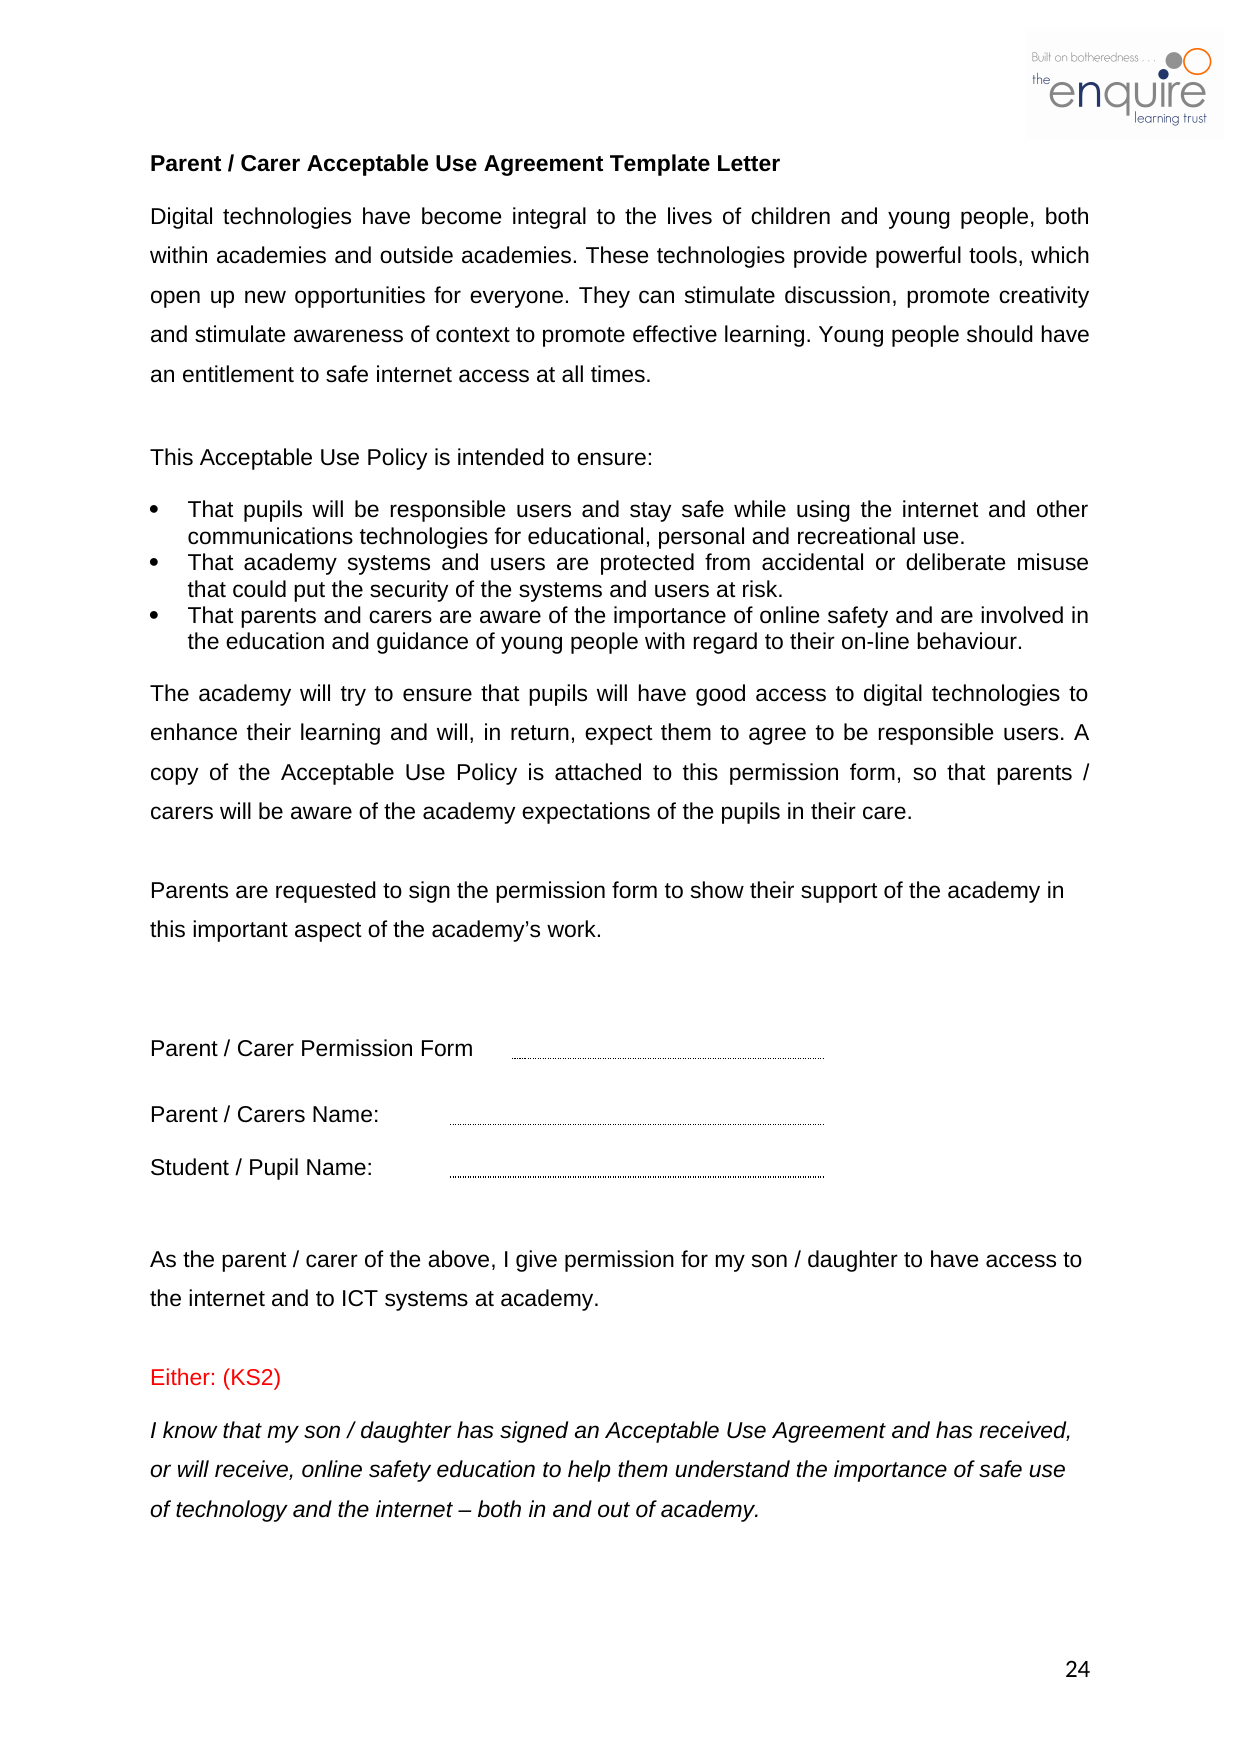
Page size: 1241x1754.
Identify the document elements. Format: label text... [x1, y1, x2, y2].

text The academy will try to ensure that pupils will have good access to digital technologies to enhance their learning and will, in return, expect them to agree to be responsible users. A copy of the Acceptable Use Policy is attached to this permission form, so that parents / carers will be aware of the academy expectations of the pupils in their care. [150, 679, 1090, 824]
text Student / Pupil Name: [150, 1153, 1090, 1180]
text Either: (KS2) [150, 1364, 1090, 1390]
text Parent / Carers Name: [150, 1101, 1090, 1127]
text As the parent / carer of the above, I give permission for my son / daughter to have access to the internet and to ICT systems at academy. [150, 1246, 1090, 1311]
text Parent / Carer Acceptable Use Agreement Template Letter [150, 150, 1090, 176]
list That parents and carers are aware of the importance of online safety and are involved in the education and guidance of young people with regard to their on-line behaviour. [150, 602, 1090, 654]
text I know that my son / daughter has signed an Acceptable Use Agreement and has received, or will receive, online safety education to help them understand the importance of safe use of technology and the internet – both in and out of academy. [150, 1417, 1090, 1522]
text Digital technologies have become integral to the lives of children and young people, both within academies and outside academies. These technologies provide powerful tools, which open up new opportunities for everyone. They can stimulate discussion, promote creativity and stimulate awareness of context to promote effective learning. Young people should have an entitlement to safe internet access at all times. [150, 203, 1090, 387]
text Parent / Carer Permission Form [150, 1035, 1090, 1061]
picture [1026, 29, 1224, 139]
list That academy systems and users are protected from accidental or deliberate misuse that could put the security of the systems and users at risk. [150, 549, 1090, 602]
text Parents are requested to sign the permission form to show their support of the academy in this important aspect of the academy’s work. [150, 877, 1090, 943]
subtitle This Acceptable Use Policy is intended to ensure: [150, 444, 1090, 470]
list That pupils will be responsible users and stay safe while using the internet and other communications technologies for educational, personal and recreational use. [150, 496, 1090, 549]
